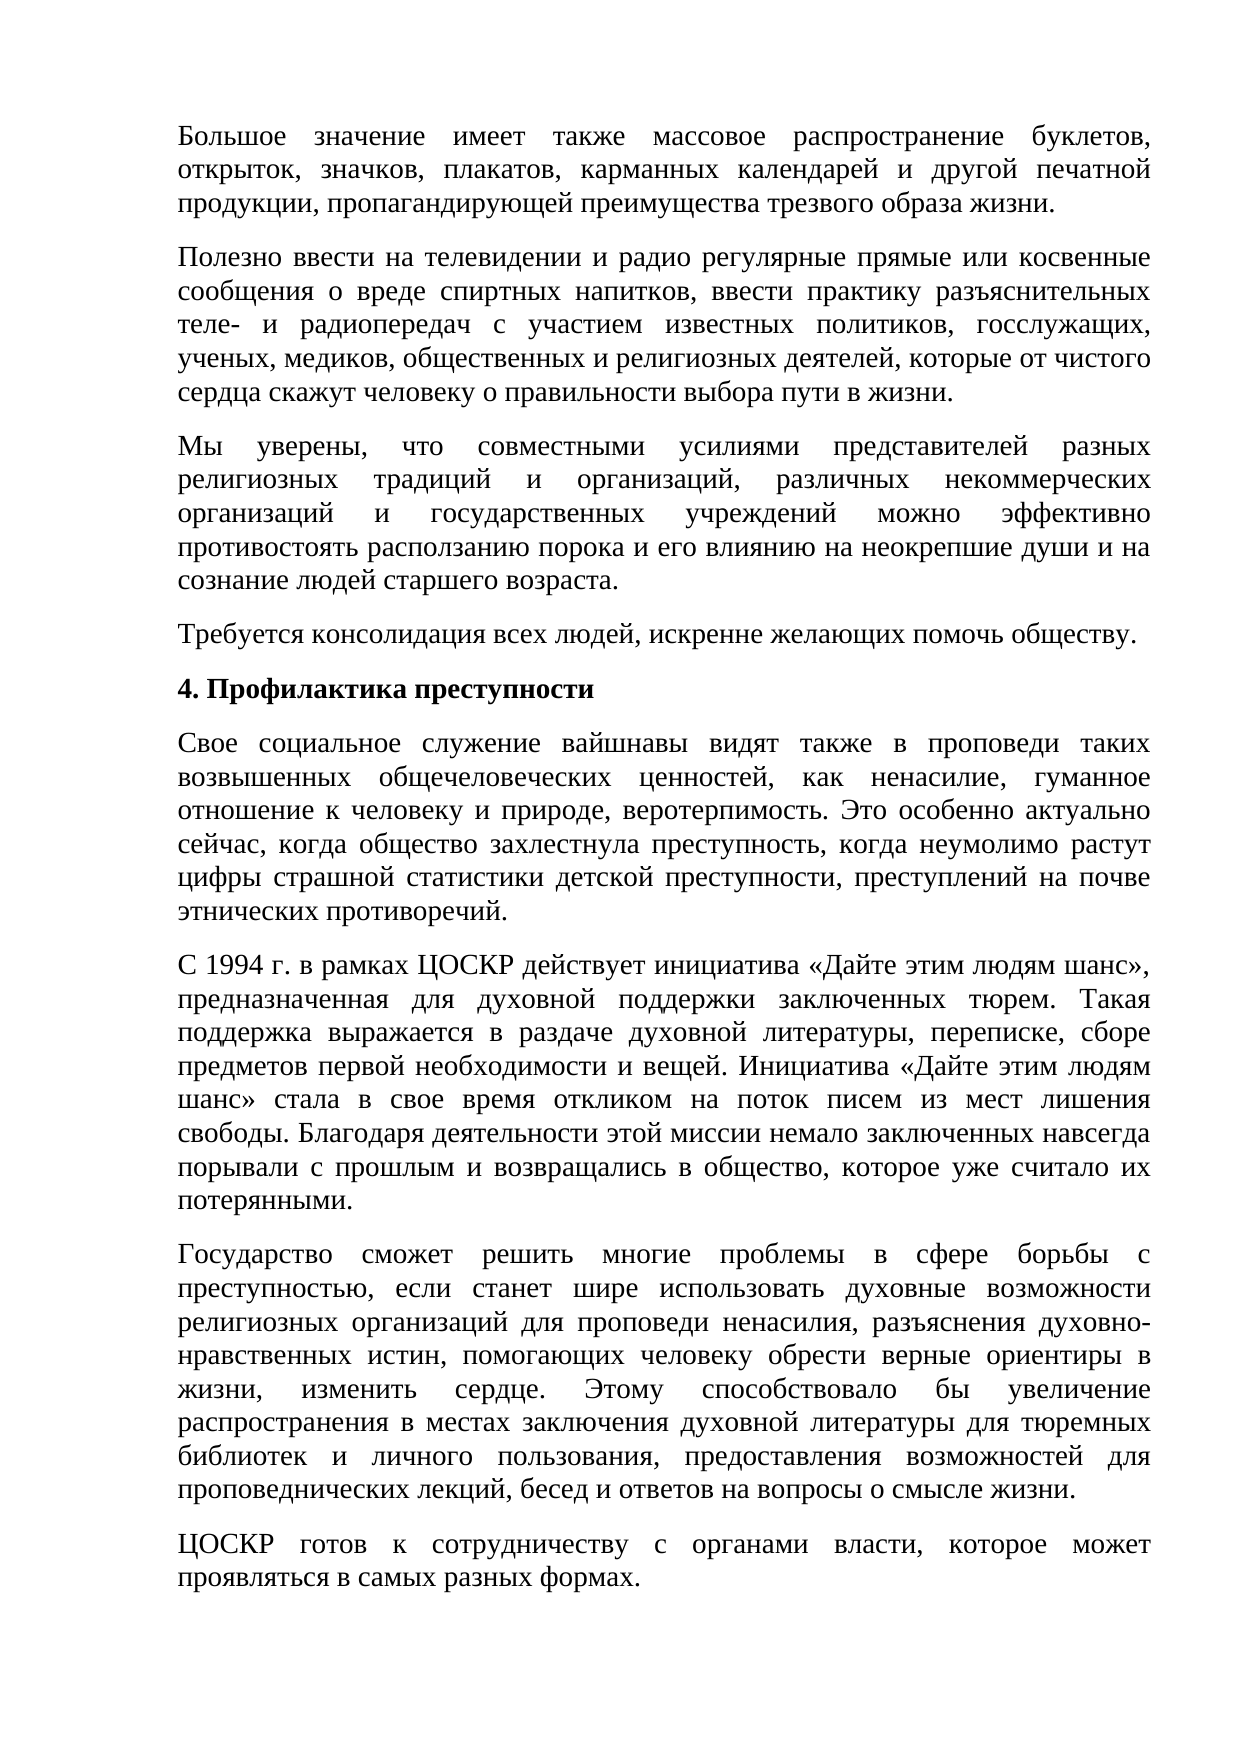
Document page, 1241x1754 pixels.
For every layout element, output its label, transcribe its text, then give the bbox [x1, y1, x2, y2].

text Большое значение имеет также массовое распространение буклетов, открыток, значков, плакатов, карманных календарей и другой печатной продукции, пропагандирующей преимущества трезвого образа жизни. [177, 118, 1152, 219]
text Требуется консолидация всех людей, искренне желающих помочь обществу. [177, 617, 1152, 650]
text Свое социальное служение вайшнавы видят также в проповеди таких возвышенных общечеловеческих ценностей, как ненасилие, гуманное отношение к человеку и природе, веротерпимость. Это особенно актуально сейчас, когда общество захлестнула преступность, когда неумолимо растут цифры страшной статистики детской преступности, преступлений на почве этнических противоречий. [177, 725, 1152, 927]
text Полезно ввести на телевидении и радио регулярные прямые или косвенные сообщения о вреде спиртных напитков, ввести практику разъяснительных теле- и радиопередач с участием известных политиков, госслужащих, ученых, медиков, общественных и религиозных деятелей, которые от чистого сердца скажут человеку о правильности выбора пути в жизни. [177, 239, 1152, 407]
text 4. Профилактика преступности [177, 671, 1152, 704]
text ЦОСКР готов к сотрудничеству с органами власти, которое может проявляться в самых разных формах. [177, 1526, 1152, 1593]
text Мы уверены, что совместными усилиями представителей разных религиозных традиций и организаций, различных некоммерческих организаций и государственных учреждений можно эффективно противостоять расползанию порока и его влиянию на неокрепшие души и на сознание людей старшего возраста. [177, 428, 1152, 596]
text Государство сможет решить многие проблемы в сфере борьбы с преступностью, если станет шире использовать духовные возможности религиозных организаций для проповеди ненасилия, разъяснения духовно-нравственных истин, помогающих человеку обрести верные ориентиры в жизни, изменить сердце. Этому способствовало бы увеличение распространения в местах заключения духовной литературы для тюремных библиотек и личного пользования, предоставления возможностей для проповеднических лекций, бесед и ответов на вопросы о смысле жизни. [177, 1237, 1152, 1505]
text С . в рамках ЦОСКР действует инициатива «Дайте этим людям шанс», предназначенная для духовной поддержки заключенных тюрем. Такая поддержка выражается в раздаче духовной литературы, переписке, сборе предметов первой необходимости и вещей. Инициатива «Дайте этим людям шанс» стала в свое время откликом на поток писем из мест лишения свободы. Благодаря деятельности этой миссии немало заключенных навсегда порывали с прошлым и возвращались в общество, которое уже считало их потерянными. [177, 947, 1152, 1216]
